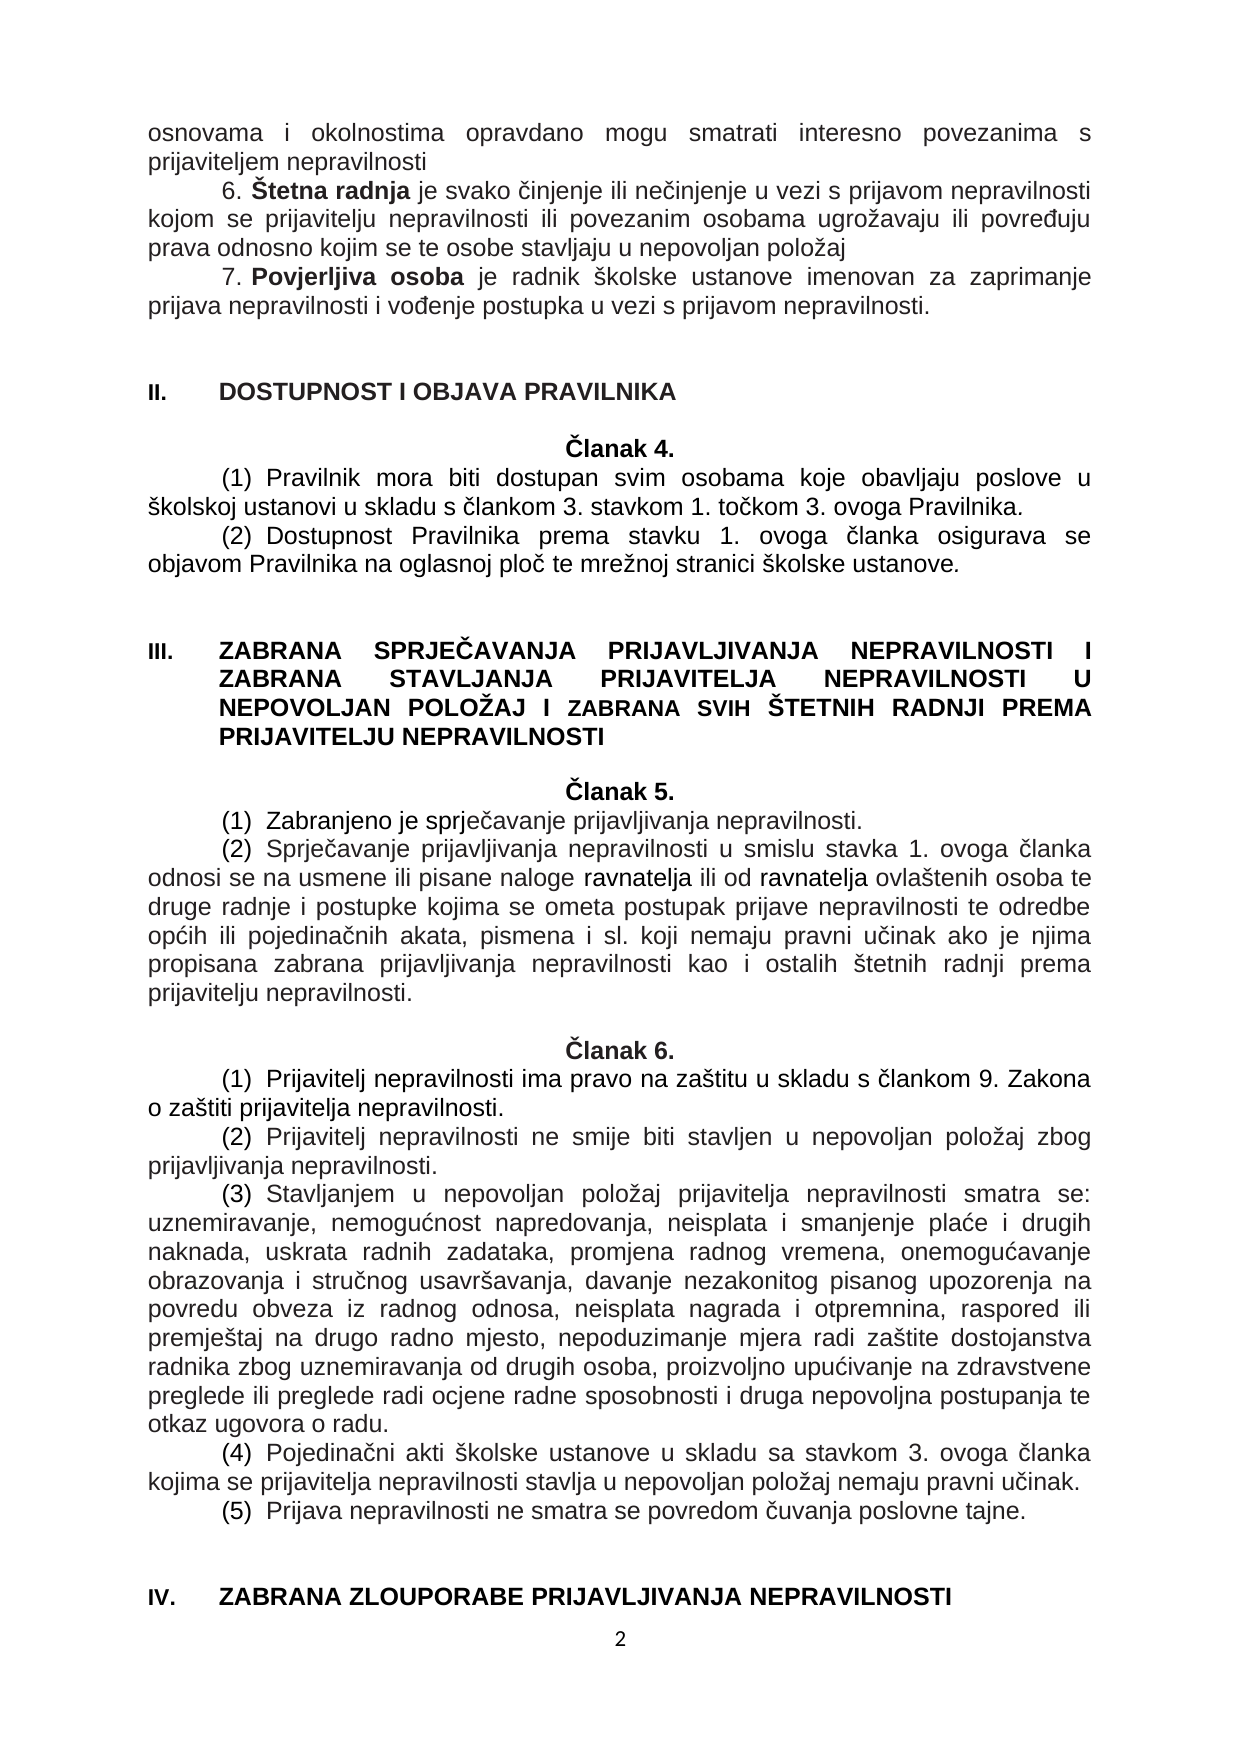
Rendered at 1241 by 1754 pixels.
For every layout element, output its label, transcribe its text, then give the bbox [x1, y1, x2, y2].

text (1) Zabranjeno je sprječavanje prijavljivanja nepravilnosti. [148, 806, 1092, 834]
text (5) Prijava nepravilnosti ne smatra se povredom čuvanja poslovne tajne. [148, 1496, 1092, 1524]
text Članak 5. [148, 777, 1092, 806]
text (2) Prijavitelj nepravilnosti ne smije biti stavljen u nepovoljan položaj zbog prijavljivanja nepravilnosti. [148, 1122, 1092, 1179]
text 7. Povjerljiva osoba je radnik školske ustanove imenovan za zaprimanje prijava nepravilnosti i vođenje postupka u vezi s prijavom nepravilnosti. [148, 262, 1092, 319]
text (1) Prijavitelj nepravilnosti ima pravo na zaštitu u skladu s člankom 9. Zakona o zaštiti prijavitelja nepravilnosti. [148, 1064, 1092, 1122]
text 6. Štetna radnja je svako činjenje ili nečinjenje u vezi s prijavom nepravilnosti kojom se prijavitelju nepravilnosti ili povezanim osobama ugrožavaju ili povređuju prava odnosno kojim se te osobe stavljaju u nepovoljan položaj [148, 176, 1092, 262]
text (1) Pravilnik mora biti dostupan svim osobama koje obavljaju poslove u školskoj ustanovi u skladu s člankom 3. stavkom 1. točkom 3. ovoga Pravilnika. [148, 463, 1092, 521]
text (2) Dostupnost Pravilnika prema stavku 1. ovoga članka osigurava se objavom Pravilnika na oglasnoj ploč te mrežnoj stranici školske ustanove. [148, 521, 1092, 578]
list ZABRANA ZLOUPORABE PRIJAVLJIVANJA NEPRAVILNOSTI [148, 1582, 1092, 1611]
list ZABRANA SPRJEČAVANJA PRIJAVLJIVANJA NEPRAVILNOSTI I ZABRANA STAVLJANJA PRIJAVITELJA NEPRAVILNOSTI U NEPOVOLJAN POLOŽAJ I ZABRANA SVIH ŠTETNIH RADNJI PREMA PRIJAVITELJU NEPRAVILNOSTI [148, 636, 1092, 751]
text (4) Pojedinačni akti školske ustanove u skladu sa stavkom 3. ovoga članka kojima se prijavitelja nepravilnosti stavlja u nepovoljan položaj nemaju pravni učinak. [148, 1438, 1092, 1496]
list DOSTUPNOST I OBJAVA PRAVILNIKA [148, 377, 1092, 406]
text (3) Stavljanjem u nepovoljan položaj prijavitelja nepravilnosti smatra se: uznemiravanje, nemogućnost napredovanja, neisplata i smanjenje plaće i drugih naknada, uskrata radnih zadataka, promjena radnog vremena, onemogućavanje obrazovanja i stručnog usavršavanja, davanje nezakonitog pisanog upozorenja na povredu obveza iz radnog odnosa, neisplata nagrada i otpremnina, raspored ili premještaj na drugo radno mjesto, nepoduzimanje mjera radi zaštite dostojanstva radnika zbog uznemiravanja od drugih osoba, proizvoljno upućivanje na zdravstvene preglede ili preglede radi ocjene radne sposobnosti i druga nepovoljna postupanja te otkaz ugovora o radu. [148, 1179, 1092, 1438]
text Članak 4. [148, 434, 1092, 463]
text Članak 6. [148, 1036, 1092, 1064]
text (2) Sprječavanje prijavljivanja nepravilnosti u smislu stavka 1. ovoga članka odnosi se na usmene ili pisane naloge ravnatelja ili od ravnatelja ovlaštenih osoba te druge radnje i postupke kojima se ometa postupak prijave nepravilnosti te odredbe općih ili pojedinačnih akata, pismena i sl. koji nemaju pravni učinak ako je njima propisana zabrana prijavljivanja nepravilnosti kao i ostalih štetnih radnji prema prijavitelju nepravilnosti. [148, 834, 1092, 1007]
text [148, 118, 1092, 176]
